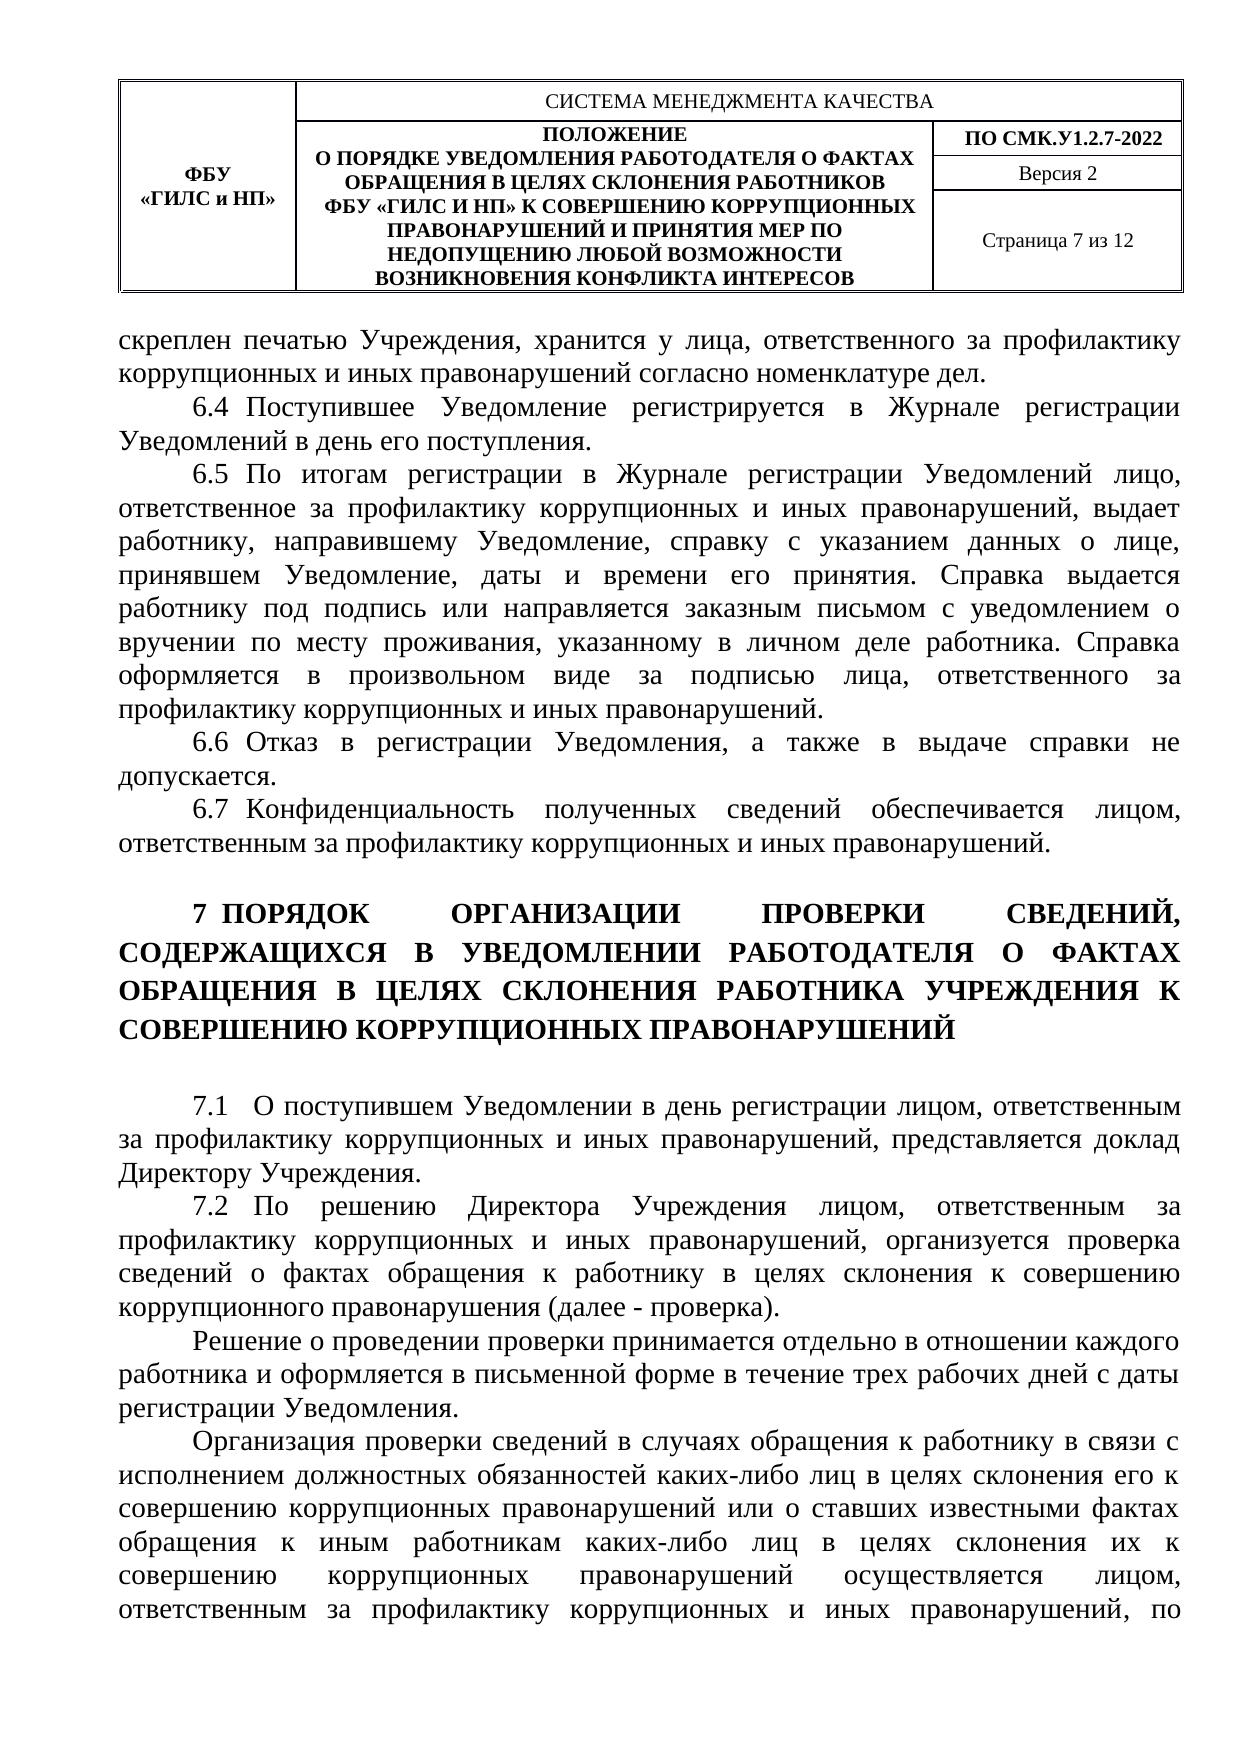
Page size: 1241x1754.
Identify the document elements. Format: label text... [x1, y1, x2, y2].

list По итогам регистрации в Журнале регистрации Уведомлений лицо, ответственное за профилактику коррупционных и иных правонарушений, выдает работнику, направившему Уведомление, справку с указанием данных о лице, принявшем Уведомление, даты и времени его принятия. Справка выдается работнику под подпись или направляется заказным письмом с уведомлением о вручении по месту проживания, указанному в личном деле работника. Справка оформляется в произвольном виде за подписью лица, ответственного за профилактику коррупционных и иных правонарушений. [118, 456, 1181, 724]
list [118, 322, 1181, 389]
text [118, 1423, 1181, 1624]
list Поступившее Уведомление регистрируется в Журнале регистрации Уведомлений в день его поступления. [118, 389, 1181, 456]
list Отказ в регистрации Уведомления, а также в выдаче справки не допускается. [118, 724, 1181, 792]
list ПОРЯДОК ОРГАНИЗАЦИИ ПРОВЕРКИ СВЕДЕНИЙ, СОДЕРЖАЩИХСЯ В УВЕДОМЛЕНИИ РАБОТОДАТЕЛЯ О ФАКТАХ ОБРАЩЕНИЯ В ЦЕЛЯХ СКЛОНЕНИЯ РАБОТНИКА УЧРЕЖДЕНИЯ К СОВЕРШЕНИЮ КОРРУПЦИОННЫХ ПРАВОНАРУШЕНИЙ [118, 896, 1181, 1045]
text Решение о проведении проверки принимается отдельно в отношении каждого работника и оформляется в письменной форме в течение трех рабочих дней с даты регистрации Уведомления. [118, 1323, 1181, 1423]
list Конфиденциальность полученных сведений обеспечивается лицом, ответственным за профилактику коррупционных и иных правонарушений. [118, 792, 1181, 859]
list О поступившем Уведомлении в день регистрации лицом, ответственным за профилактику коррупционных и иных правонарушений, представляется доклад Директору Учреждения. [118, 1088, 1181, 1188]
list По решению Директора Учреждения лицом, ответственным за профилактику коррупционных и иных правонарушений, организуется проверка сведений о фактах обращения к работнику в целях склонения к совершению коррупционного правонарушения (далее - проверка). [118, 1188, 1181, 1323]
